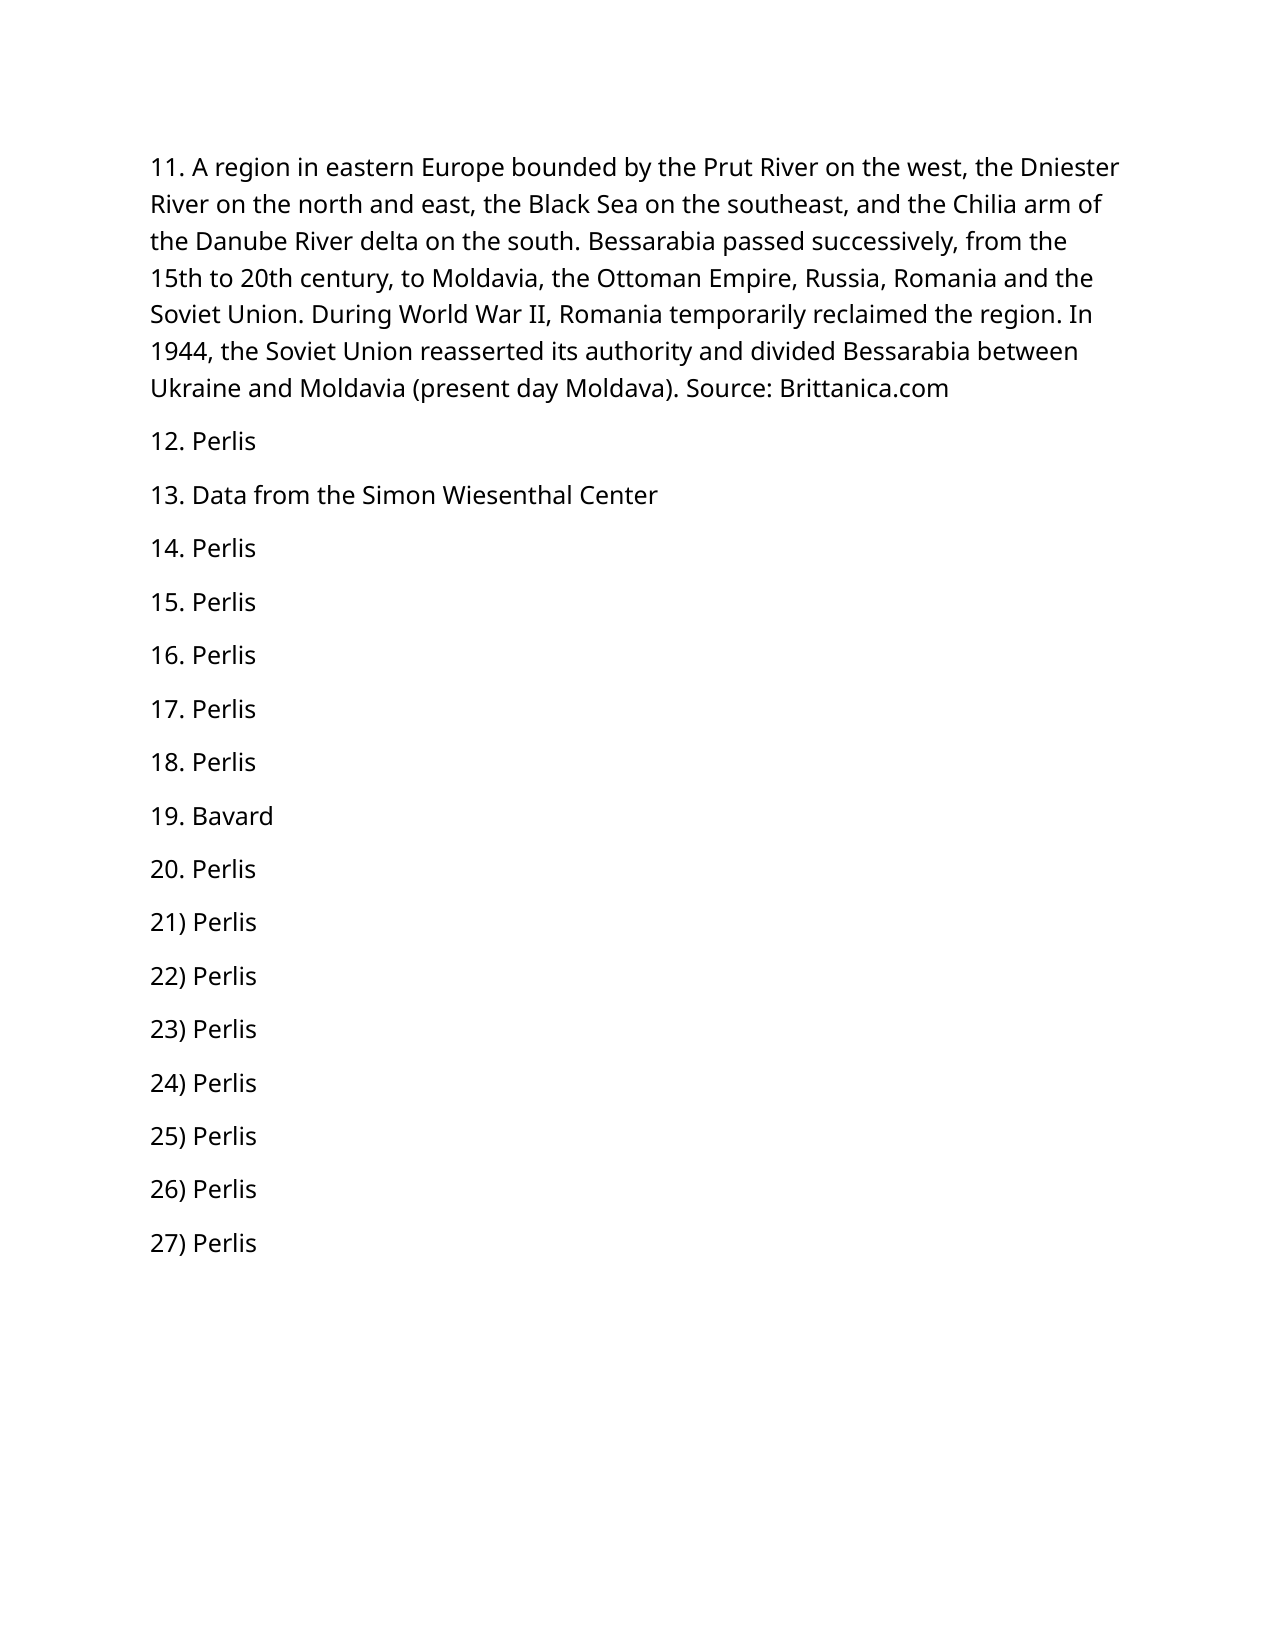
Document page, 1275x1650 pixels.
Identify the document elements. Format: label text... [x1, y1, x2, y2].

text 22) Perlis [150, 958, 1125, 992]
text 18. Perlis [150, 745, 1125, 779]
text 12. Perlis [150, 424, 1125, 458]
text 19. Bavard [150, 798, 1125, 832]
text 26) Perlis [150, 1172, 1125, 1206]
text 27) Perlis [150, 1226, 1125, 1260]
text 24) Perlis [150, 1065, 1125, 1099]
text 14. Perlis [150, 531, 1125, 565]
text 16. Perlis [150, 638, 1125, 672]
text 23) Perlis [150, 1012, 1125, 1046]
text 25) Perlis [150, 1119, 1125, 1153]
text 21) Perlis [150, 905, 1125, 939]
text 13. Data from the Simon Wiesenthal Center [150, 477, 1125, 512]
text 17. Perlis [150, 691, 1125, 725]
text 20. Perlis [150, 852, 1125, 886]
text 11. A region in eastern Europe bounded by the Prut River on the west, the Dniester River on the north and east, the Black Sea on the southeast, and the Chilia arm of the Danube River delta on the south. Bessarabia passed successively, from the 15th to 20th century, to Moldavia, the Ottoman Empire, Russia, Romania and the Soviet Union. During World War II, Romania temporarily reclaimed the region. In 1944, the Soviet Union reasserted its authority and divided Bessarabia between Ukraine and Moldavia (present day Moldava). Source: Brittanica.com [150, 150, 1125, 405]
text 15. Perlis [150, 584, 1125, 618]
